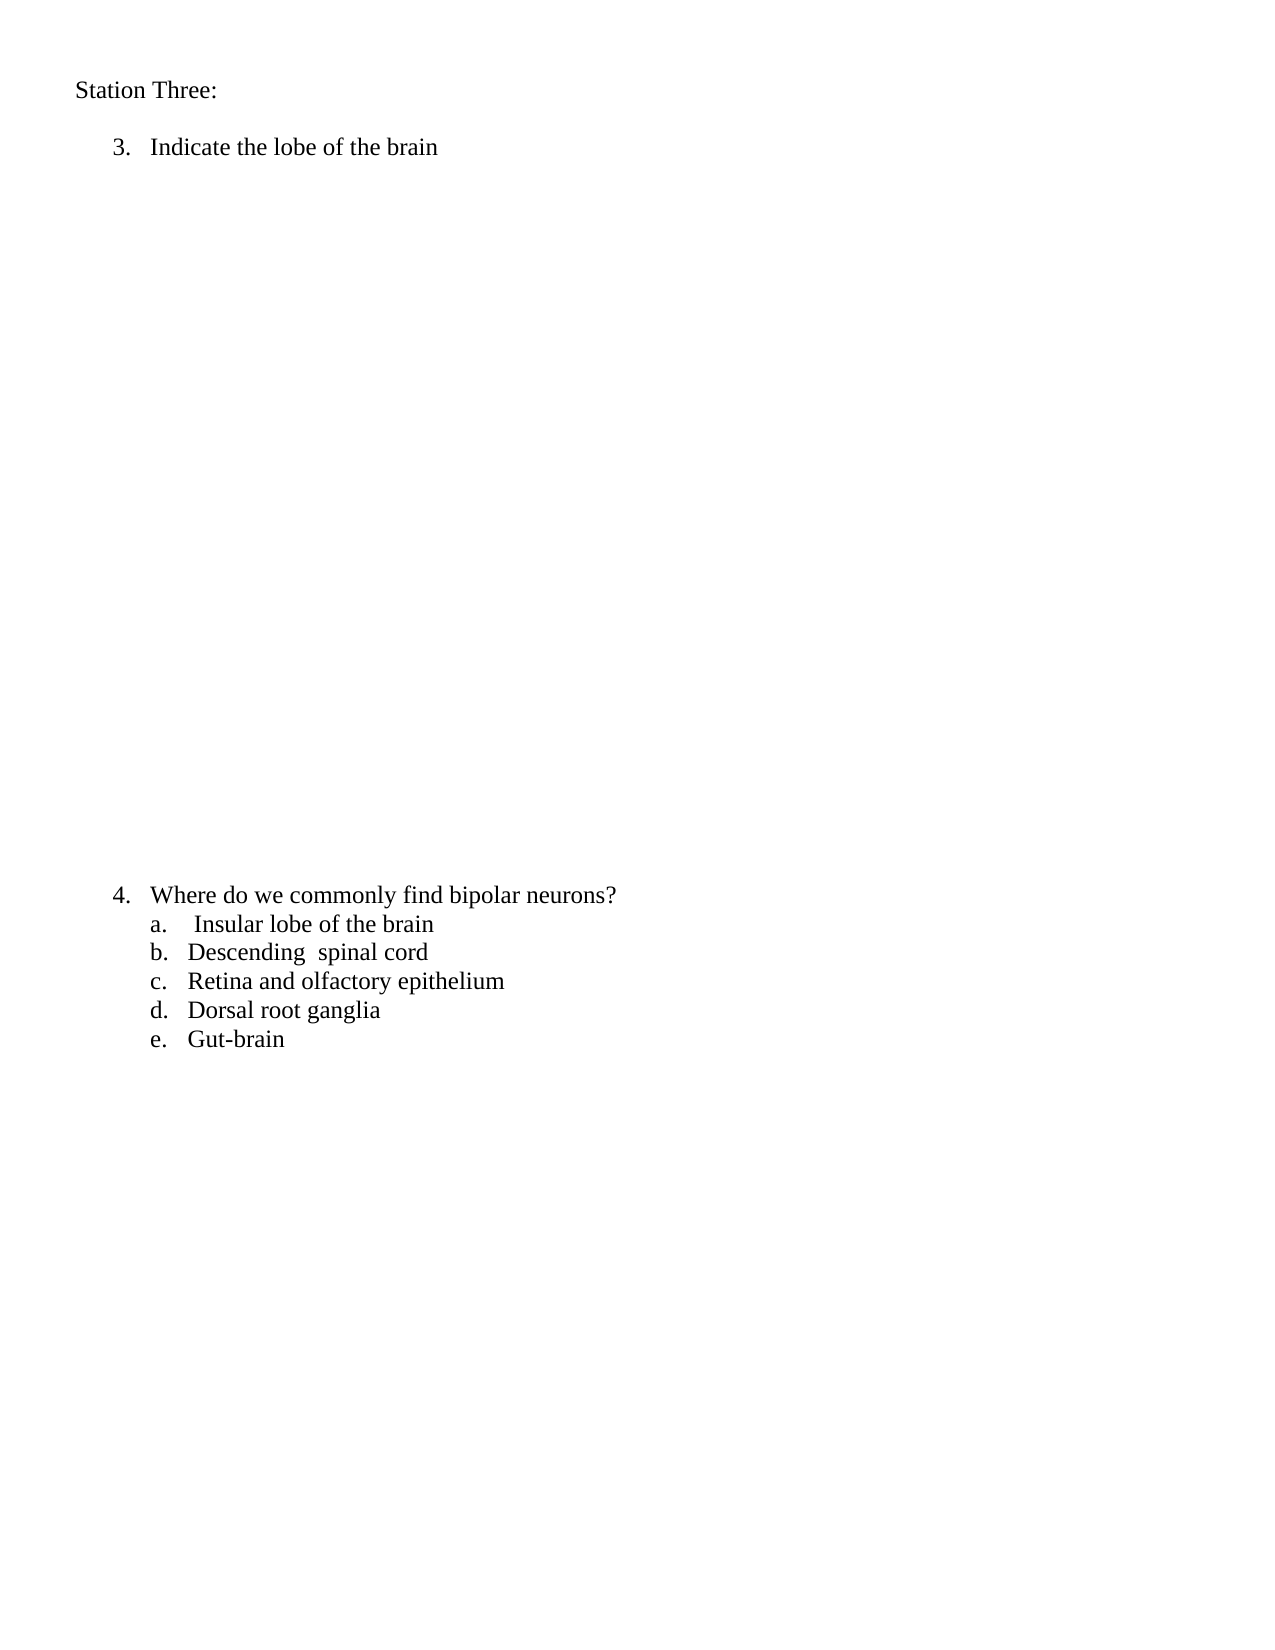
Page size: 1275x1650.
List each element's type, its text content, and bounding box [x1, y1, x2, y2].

list Retina and olfactory epithelium [150, 966, 1200, 995]
text Station Three: [75, 75, 1200, 104]
list Dorsal root ganglia [150, 995, 1200, 1024]
list Insular lobe of the brain [150, 909, 1200, 937]
list Where do we commonly find bipolar neurons? [112, 880, 1200, 909]
list Descending spinal cord [150, 937, 1200, 966]
list Indicate the lobe of the brain [112, 132, 1200, 161]
list Gut-brain [150, 1024, 1200, 1052]
